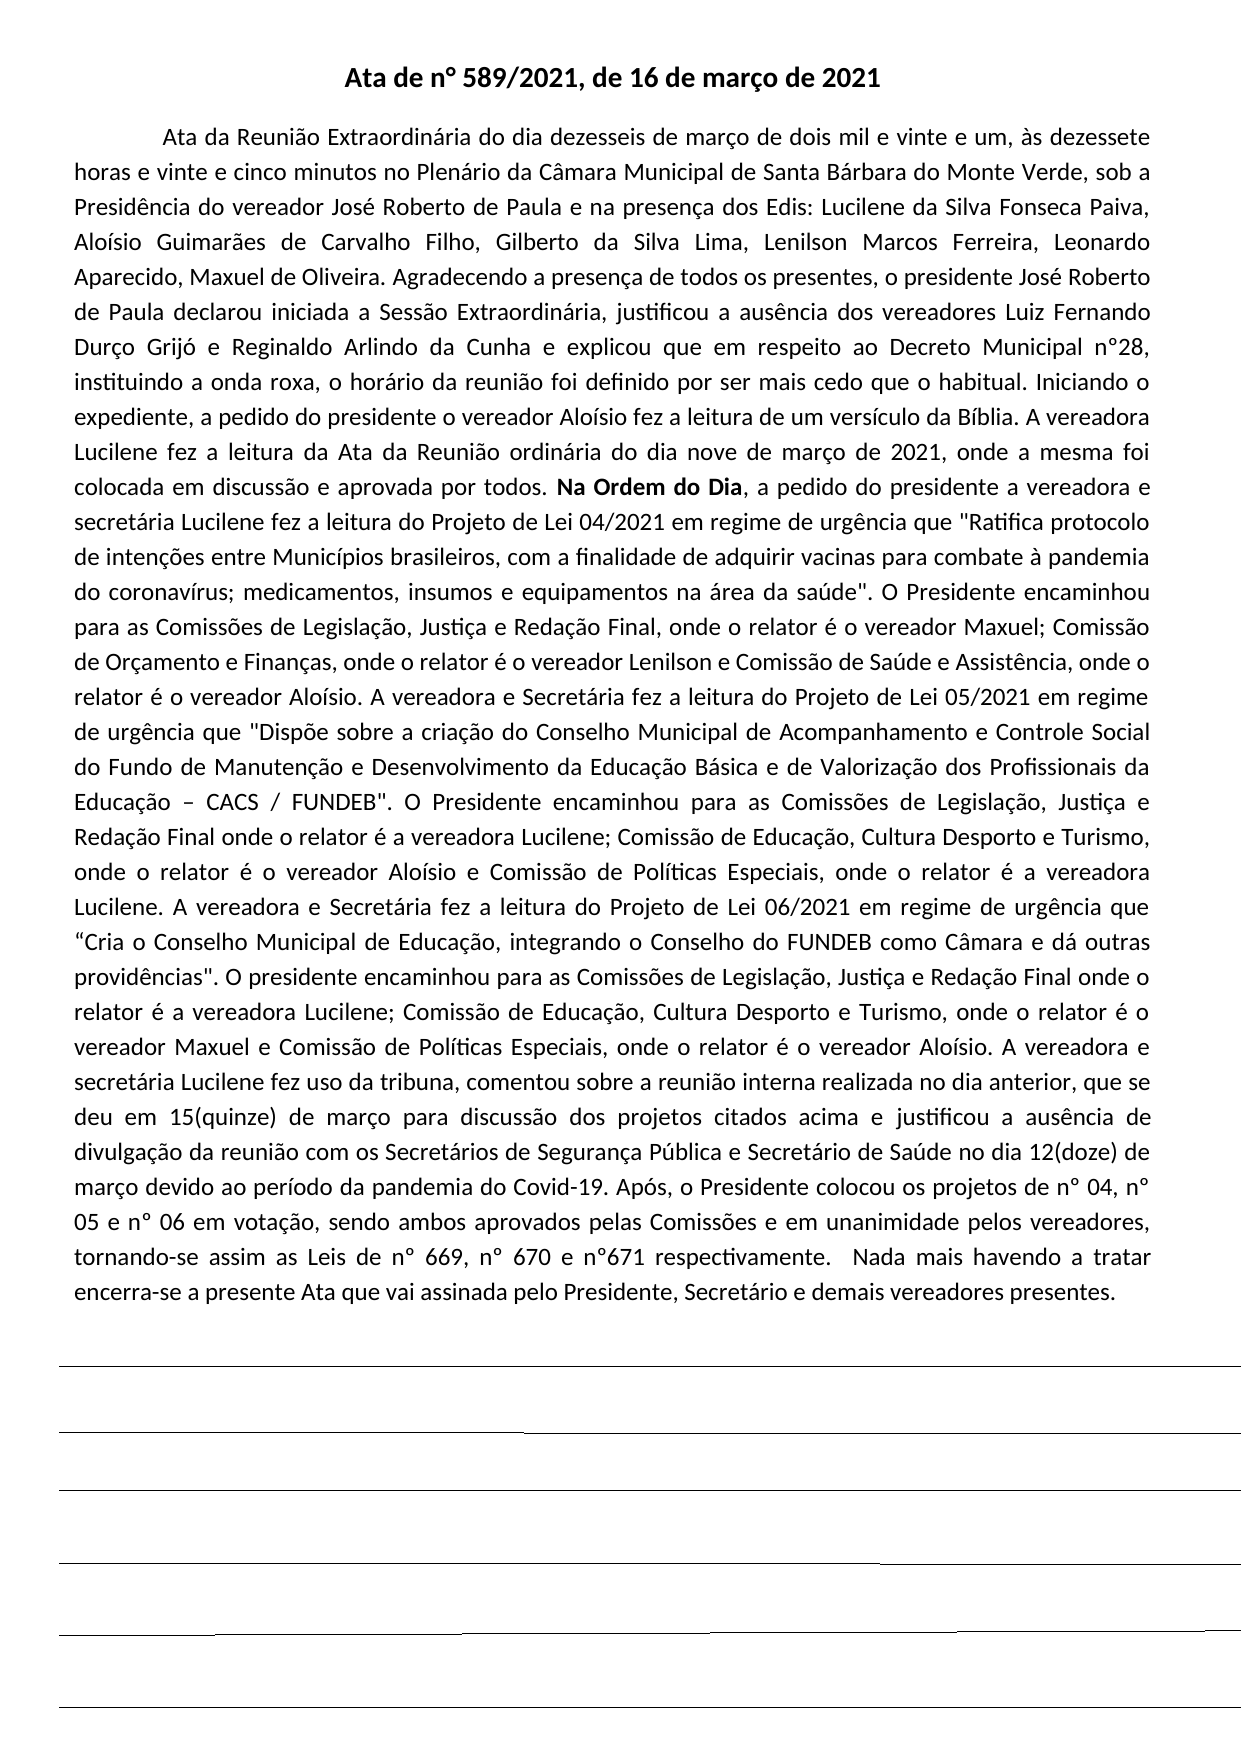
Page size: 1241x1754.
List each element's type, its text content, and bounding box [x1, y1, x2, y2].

text Ata da Reunião Extraordinária do dia dezesseis de março de dois mil e vinte e um, às dezessete horas e vinte e cinco minutos no Plenário da Câmara Municipal de Santa Bárbara do Monte Verde, sob a Presidência do vereador José Roberto de Paula e na presença dos Edis: Lucilene da Silva Fonseca Paiva, Aloísio Guimarães de Carvalho Filho, Gilberto da Silva Lima, Lenilson Marcos Ferreira, Leonardo Aparecido, Maxuel de Oliveira. Agradecendo a presença de todos os presentes, o presidente José Roberto de Paula declarou iniciada a Sessão Extraordinária, justificou a ausência dos vereadores Luiz Fernando Durço Grijó e Reginaldo Arlindo da Cunha e explicou que em respeito ao Decreto Municipal nº28, instituindo a onda roxa, o horário da reunião foi definido por ser mais cedo que o habitual. Iniciando o expediente, a pedido do presidente o vereador Aloísio fez a leitura de um versículo da Bíblia. A vereadora Lucilene fez a leitura da Ata da Reunião ordinária do dia nove de março de 2021, onde a mesma foi colocada em discussão e aprovada por todos. Na Ordem do Dia, a pedido do presidente a vereadora e secretária Lucilene fez a leitura do Projeto de Lei 04/2021 em regime de urgência que "Ratifica protocolo de intenções entre Municípios brasileiros, com a finalidade de adquirir vacinas para combate à pandemia do coronavírus; medicamentos, insumos e equipamentos na área da saúde". O Presidente encaminhou para as Comissões de Legislação, Justiça e Redação Final, onde o relator é o vereador Maxuel; Comissão de Orçamento e Finanças, onde o relator é o vereador Lenilson e Comissão de Saúde e Assistência, onde o relator é o vereador Aloísio. A vereadora e Secretária fez a leitura do Projeto de Lei 05/2021 em regime de urgência que "Dispõe sobre a criação do Conselho Municipal de Acompanhamento e Controle Social do Fundo de Manutenção e Desenvolvimento da Educação Básica e de Valorização dos Profissionais da Educação – CACS / FUNDEB". O Presidente encaminhou para as Comissões de Legislação, Justiça e Redação Final onde o relator é a vereadora Lucilene; Comissão de Educação, Cultura Desporto e Turismo, onde o relator é o vereador Aloísio e Comissão de Políticas Especiais, onde o relator é a vereadora Lucilene. A vereadora e Secretária fez a leitura do Projeto de Lei 06/2021 em regime de urgência que “Cria o Conselho Municipal de Educação, integrando o Conselho do FUNDEB como Câmara e dá outras providências". O presidente encaminhou para as Comissões de Legislação, Justiça e Redação Final onde o relator é a vereadora Lucilene; Comissão de Educação, Cultura Desporto e Turismo, onde o relator é o vereador Maxuel e Comissão de Políticas Especiais, onde o relator é o vereador Aloísio. A vereadora e secretária Lucilene fez uso da tribuna, comentou sobre a reunião interna realizada no dia anterior, que se deu em 15(quinze) de março para discussão dos projetos citados acima e justificou a ausência de divulgação da reunião com os Secretários de Segurança Pública e Secretário de Saúde no dia 12(doze) de março devido ao período da pandemia do Covid-19. Após, o Presidente colocou os projetos de nº 04, nº 05 e nº 06 em votação, sendo ambos aprovados pelas Comissões e em unanimidade pelos vereadores, tornando-se assim as Leis de nº 669, nº 670 e nº671 respectivamente. Nada mais havendo a tratar encerra-se a presente Ata que vai assinada pelo Presidente, Secretário e demais vereadores presentes. [74, 121, 1152, 1306]
text Ata de n° 589/2021, de 16 de março de 2021 [74, 59, 1152, 95]
